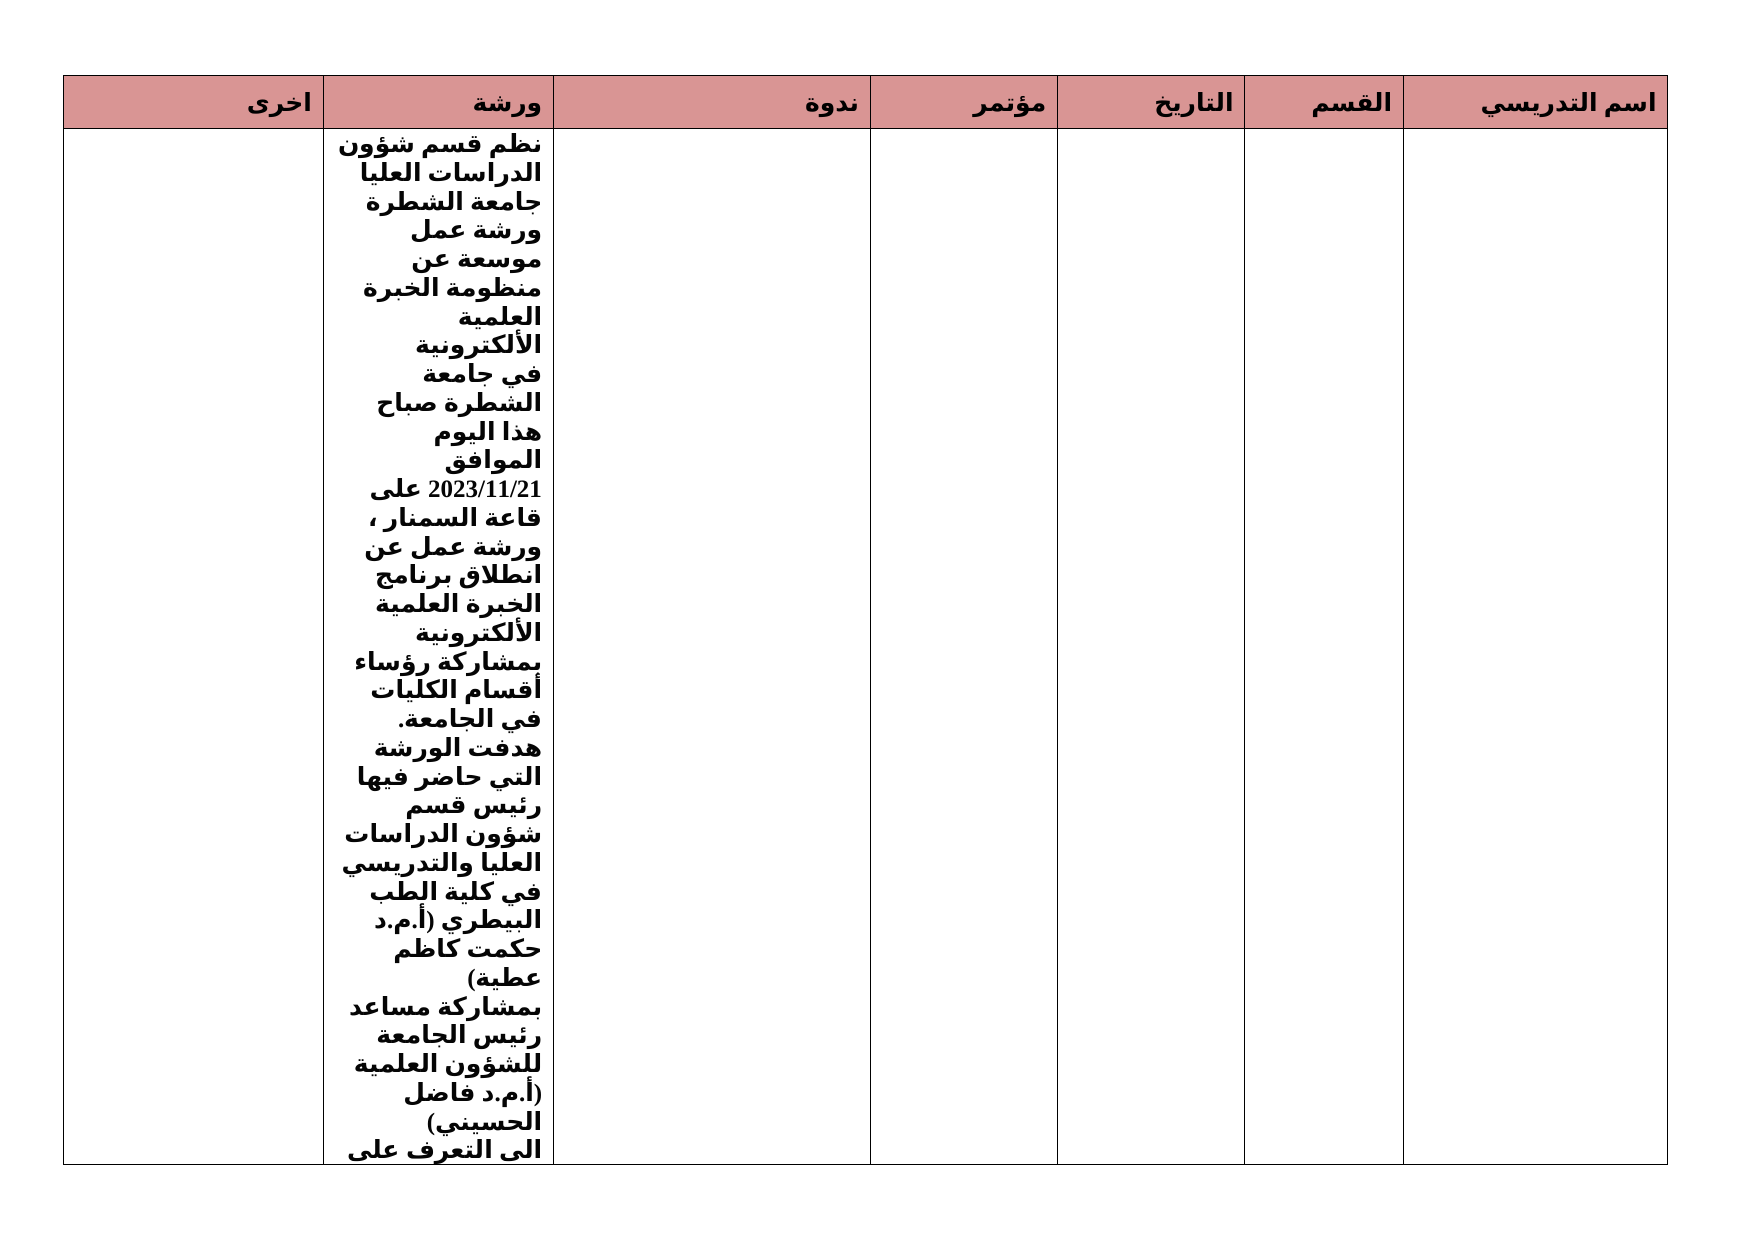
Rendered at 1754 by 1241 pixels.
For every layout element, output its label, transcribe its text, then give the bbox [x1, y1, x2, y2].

table_cell [554, 129, 870, 1164]
table_header مؤتمر [871, 76, 1057, 128]
table_header ورشة [324, 76, 553, 128]
table_header القسم [1245, 76, 1403, 128]
table_cell [1245, 129, 1403, 1164]
table_cell [64, 129, 323, 1164]
table_header اسم التدريسي [1404, 76, 1667, 128]
table_header التاريخ [1058, 76, 1244, 128]
table_cell [1058, 129, 1244, 1164]
table_cell [1404, 129, 1667, 1164]
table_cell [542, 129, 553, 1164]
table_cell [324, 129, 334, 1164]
table_cell [871, 129, 1057, 1164]
table_header اخرى [64, 76, 323, 128]
table_header ندوة [554, 76, 870, 128]
